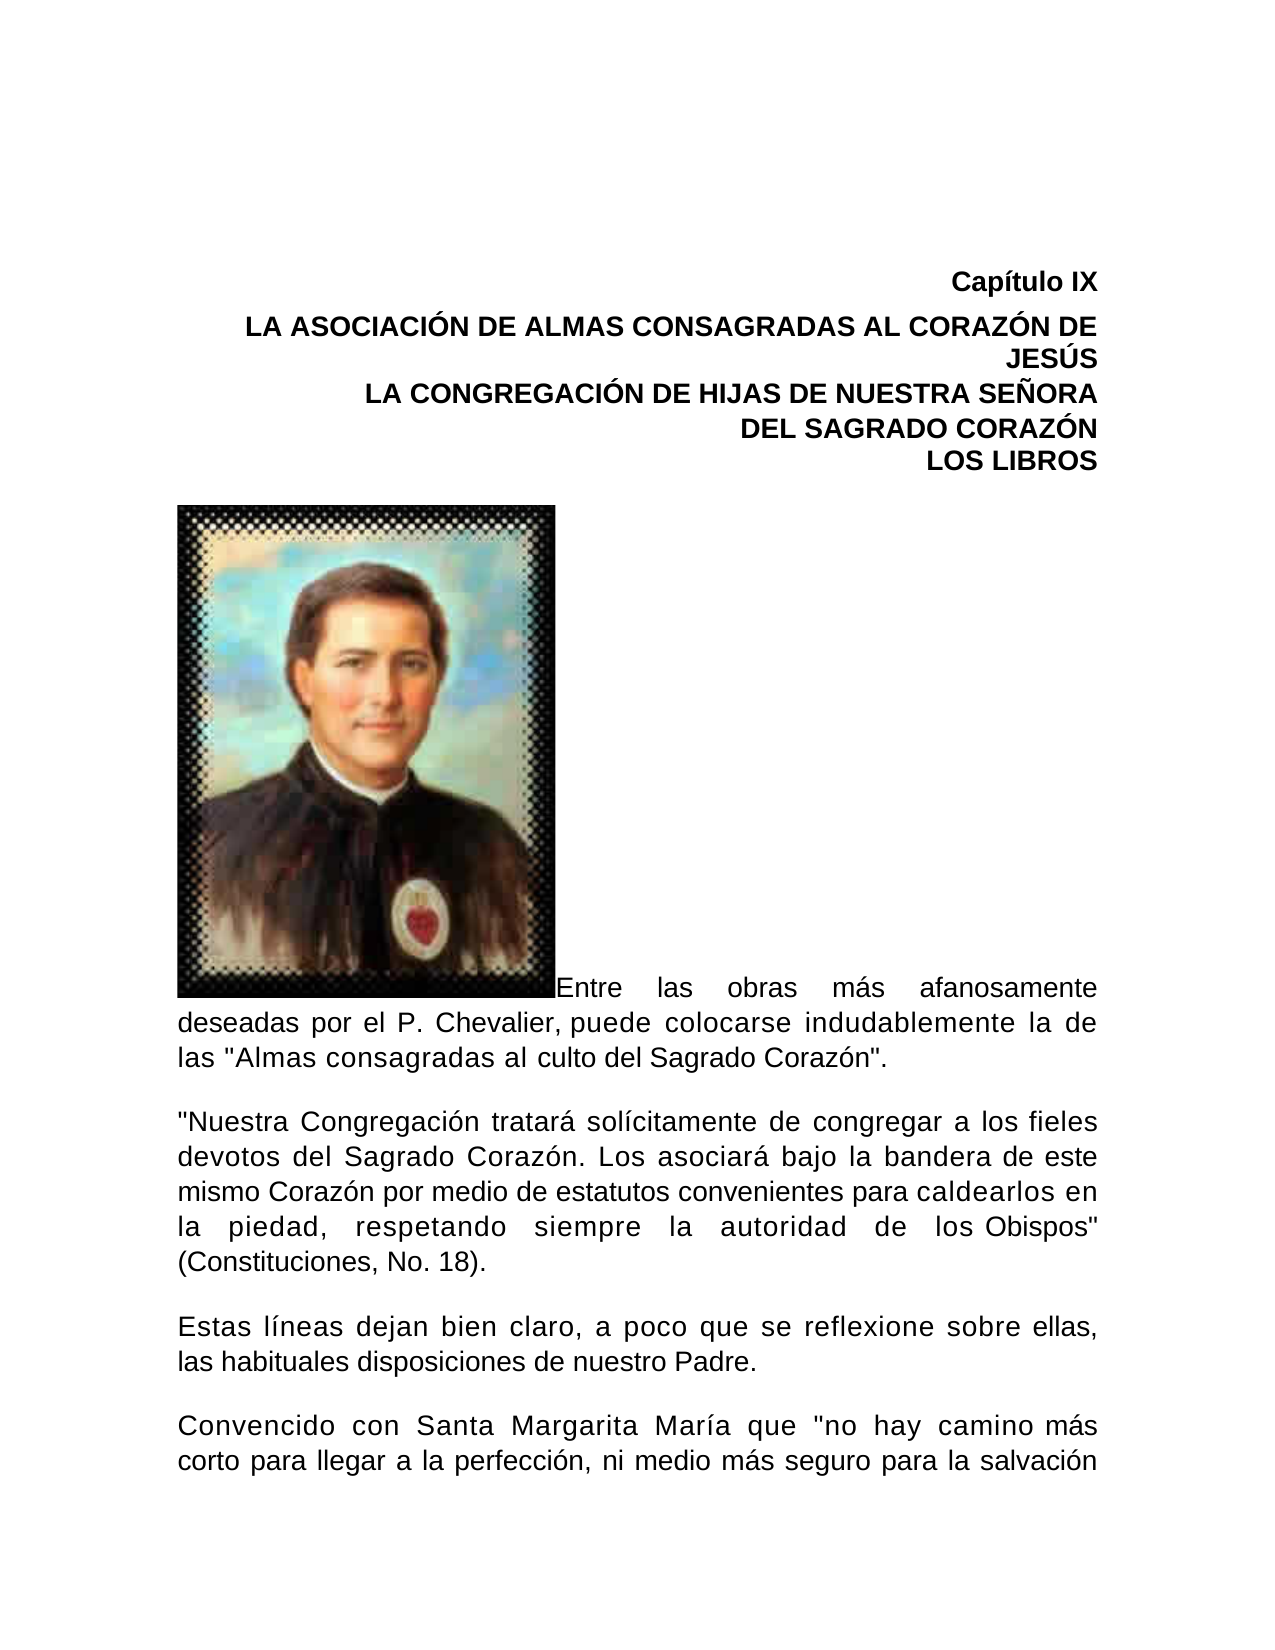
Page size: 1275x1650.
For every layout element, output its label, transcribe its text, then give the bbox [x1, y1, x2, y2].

text "Nuestra Congregación tratará solícitamente de congregar a los fieles devotos del Sagrado Corazón. Los asociará bajo la bandera de este mismo Corazón por medio de estatutos convenientes para caldearlos en la piedad, respetando siempre la autoridad de los Obispos" (Constituciones, No. 18). [177, 1103, 1098, 1278]
text Capítulo IX [177, 262, 1098, 297]
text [177, 1406, 1098, 1476]
picture [177, 505, 556, 998]
text LA CONGREGACIÓN DE HIJAS DE NUESTRA SEÑORA DEL SAGRADO CORAZÓN [177, 374, 1098, 444]
text Estas líneas dejan bien claro, a poco que se reflexione sobre ellas, las habituales disposiciones de nuestro Padre. [177, 1307, 1098, 1377]
text LOS LIBROS [177, 444, 1098, 477]
text LA ASOCIACIÓN DE ALMAS CONSAGRADAS AL CORAZÓN DE JESÚS [177, 309, 1098, 374]
